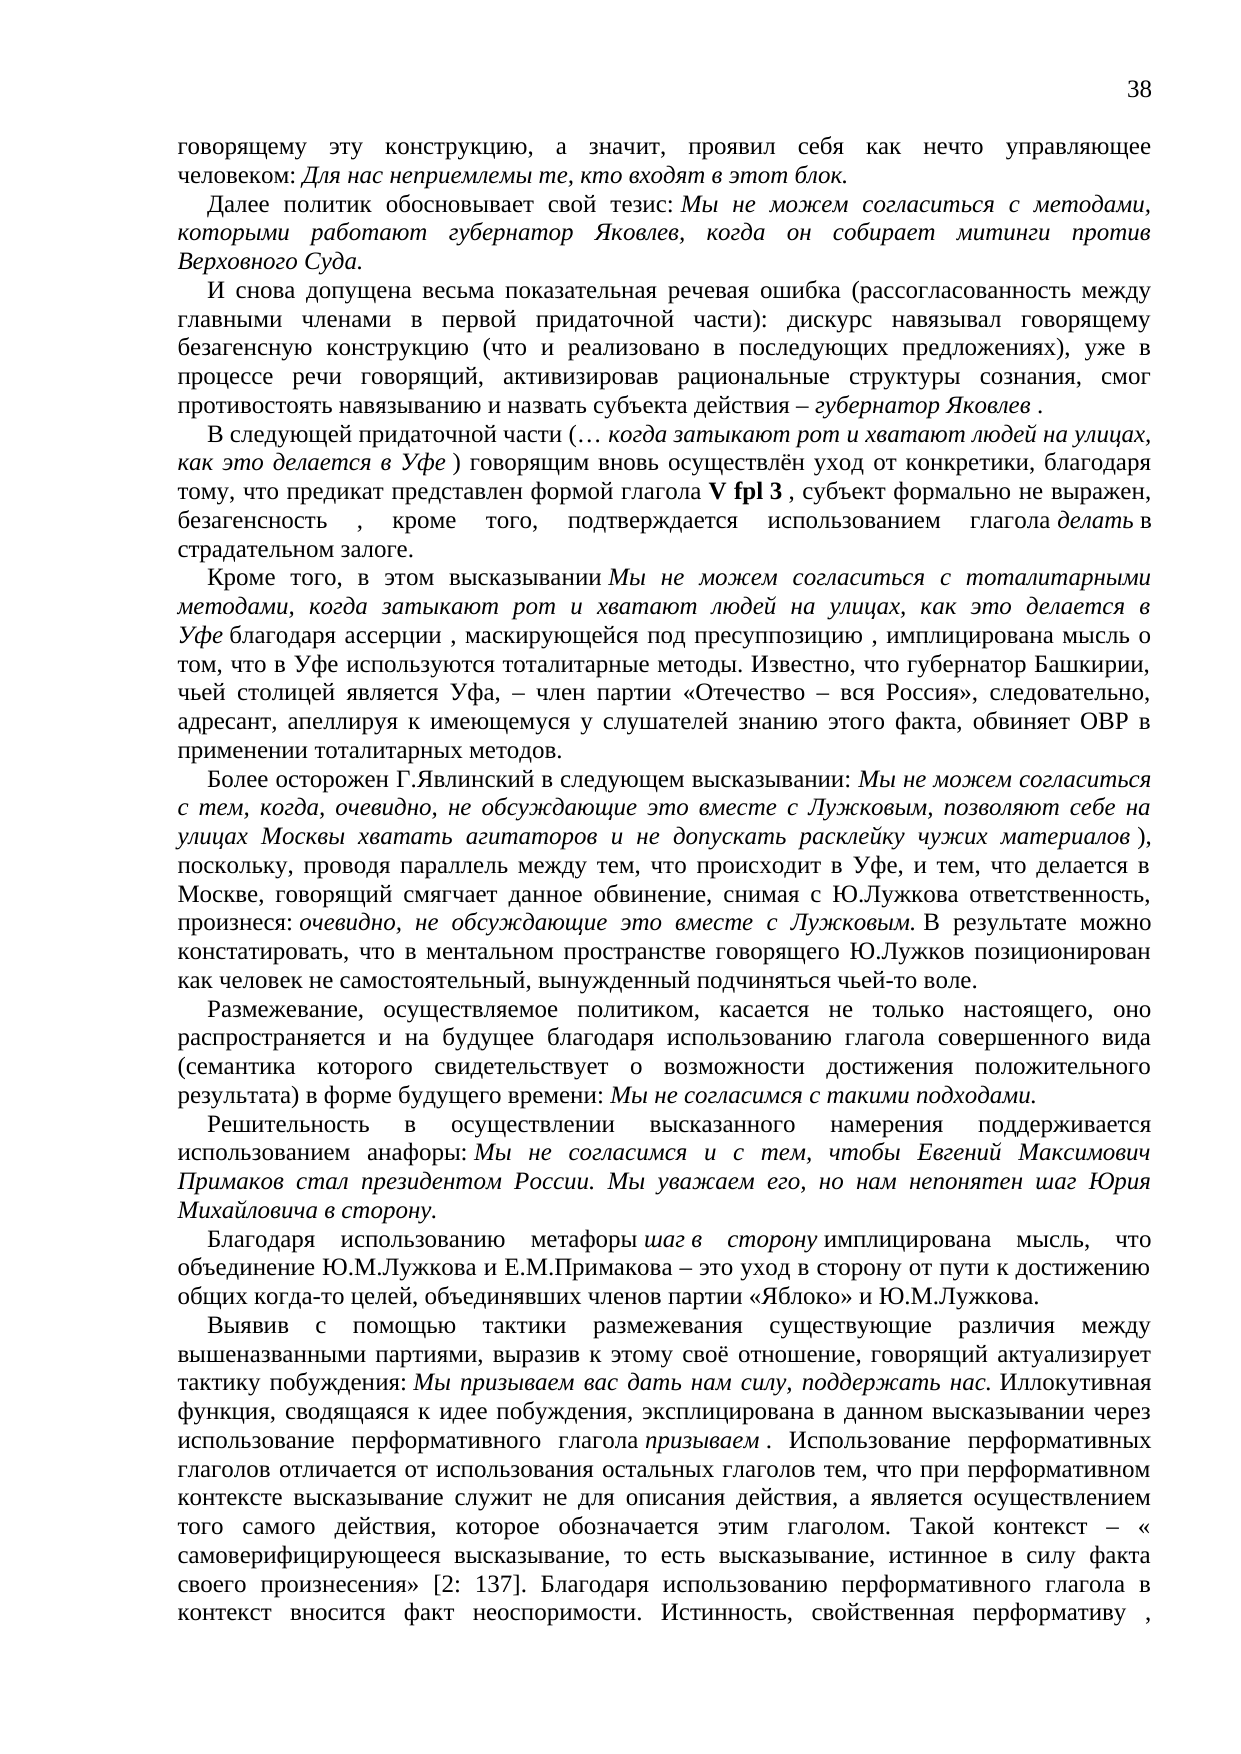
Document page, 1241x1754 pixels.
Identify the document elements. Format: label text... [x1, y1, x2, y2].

text Далее политик обосновывает свой тезис: Мы не можем согласиться с методами, которыми работают губернатор Яковлев, когда он собирает митинги против Верховного Суда. [177, 189, 1152, 275]
text И снова допущена весьма показательная речевая ошибка (рассогласованность между главными членами в первой придаточной части): дискурс навязывал говорящему безагенсную конструкцию (что и реализовано в последующих предложениях), уже в процессе речи говорящий, активизировав рациональные структуры сознания, смог противостоять навязыванию и назвать субъекта действия – губернатор Яковлев . [177, 275, 1152, 419]
text Более осторожен Г.Явлинский в следующем высказывании: Мы не можем согласиться с тем, когда, очевидно, не обсуждающие это вместе с Лужковым, позволяют себе на улицах Москвы хватать агитаторов и не допускать расклейку чужих материалов ), поскольку, проводя параллель между тем, что происходит в Уфе, и тем, что делается в Москве, говорящий смягчает данное обвинение, снимая с Ю.Лужкова ответственность, произнеся: очевидно, не обсуждающие это вместе с Лужковым. В результате можно констатировать, что в ментальном пространстве говорящего Ю.Лужков позиционирован как человек не самостоятельный, вынужденный подчиняться чьей-то воле. [177, 764, 1152, 994]
text Кроме того, в этом высказывании Мы не можем согласиться с тоталитарными методами, когда затыкают рот и хватают людей на улицах, как это делается в Уфе благодаря ассерции , маскирующейся под пресуппозицию , имплицирована мысль о том, что в Уфе используются тоталитарные методы. Известно, что губернатор Башкирии, чьей столицей является Уфа, – член партии «Отечество – вся Россия», следовательно, адресант, апеллируя к имеющемуся у слушателей знанию этого факта, обвиняет ОВР в применении тоталитарных методов. [177, 562, 1152, 764]
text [177, 131, 1152, 189]
text Размежевание, осуществляемое политиком, касается не только настоящего, оно распространяется и на будущее благодаря использованию глагола совершенного вида (семантика которого свидетельствует о возможности достижения положительного результата) в форме будущего времени: Мы не согласимся с такими подходами. [177, 994, 1152, 1109]
text Решительность в осуществлении высказанного намерения поддерживается использованием анафоры: Мы не согласимся и с тем, чтобы Евгений Максимович Примаков стал президентом России. Мы уважаем его, но нам непонятен шаг Юрия Михайловича в сторону. [177, 1109, 1152, 1224]
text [177, 1310, 1152, 1626]
text Благодаря использованию метафоры шаг в сторону имплицирована мысль, что объединение Ю.М.Лужкова и Е.М.Примакова – это уход в сторону от пути к достижению общих когда-то целей, объединявших членов партии «Яблоко» и Ю.М.Лужкова. [177, 1224, 1152, 1310]
text В следующей придаточной части (… когда затыкают рот и хватают людей на улицах, как это делается в Уфе ) говорящим вновь осуществлён уход от конкретики, благодаря тому, что предикат представлен формой глагола V fpl 3 , субъект формально не выражен, безагенсность , кроме того, подтверждается использованием глагола делать в страдательном залоге. [177, 419, 1152, 562]
